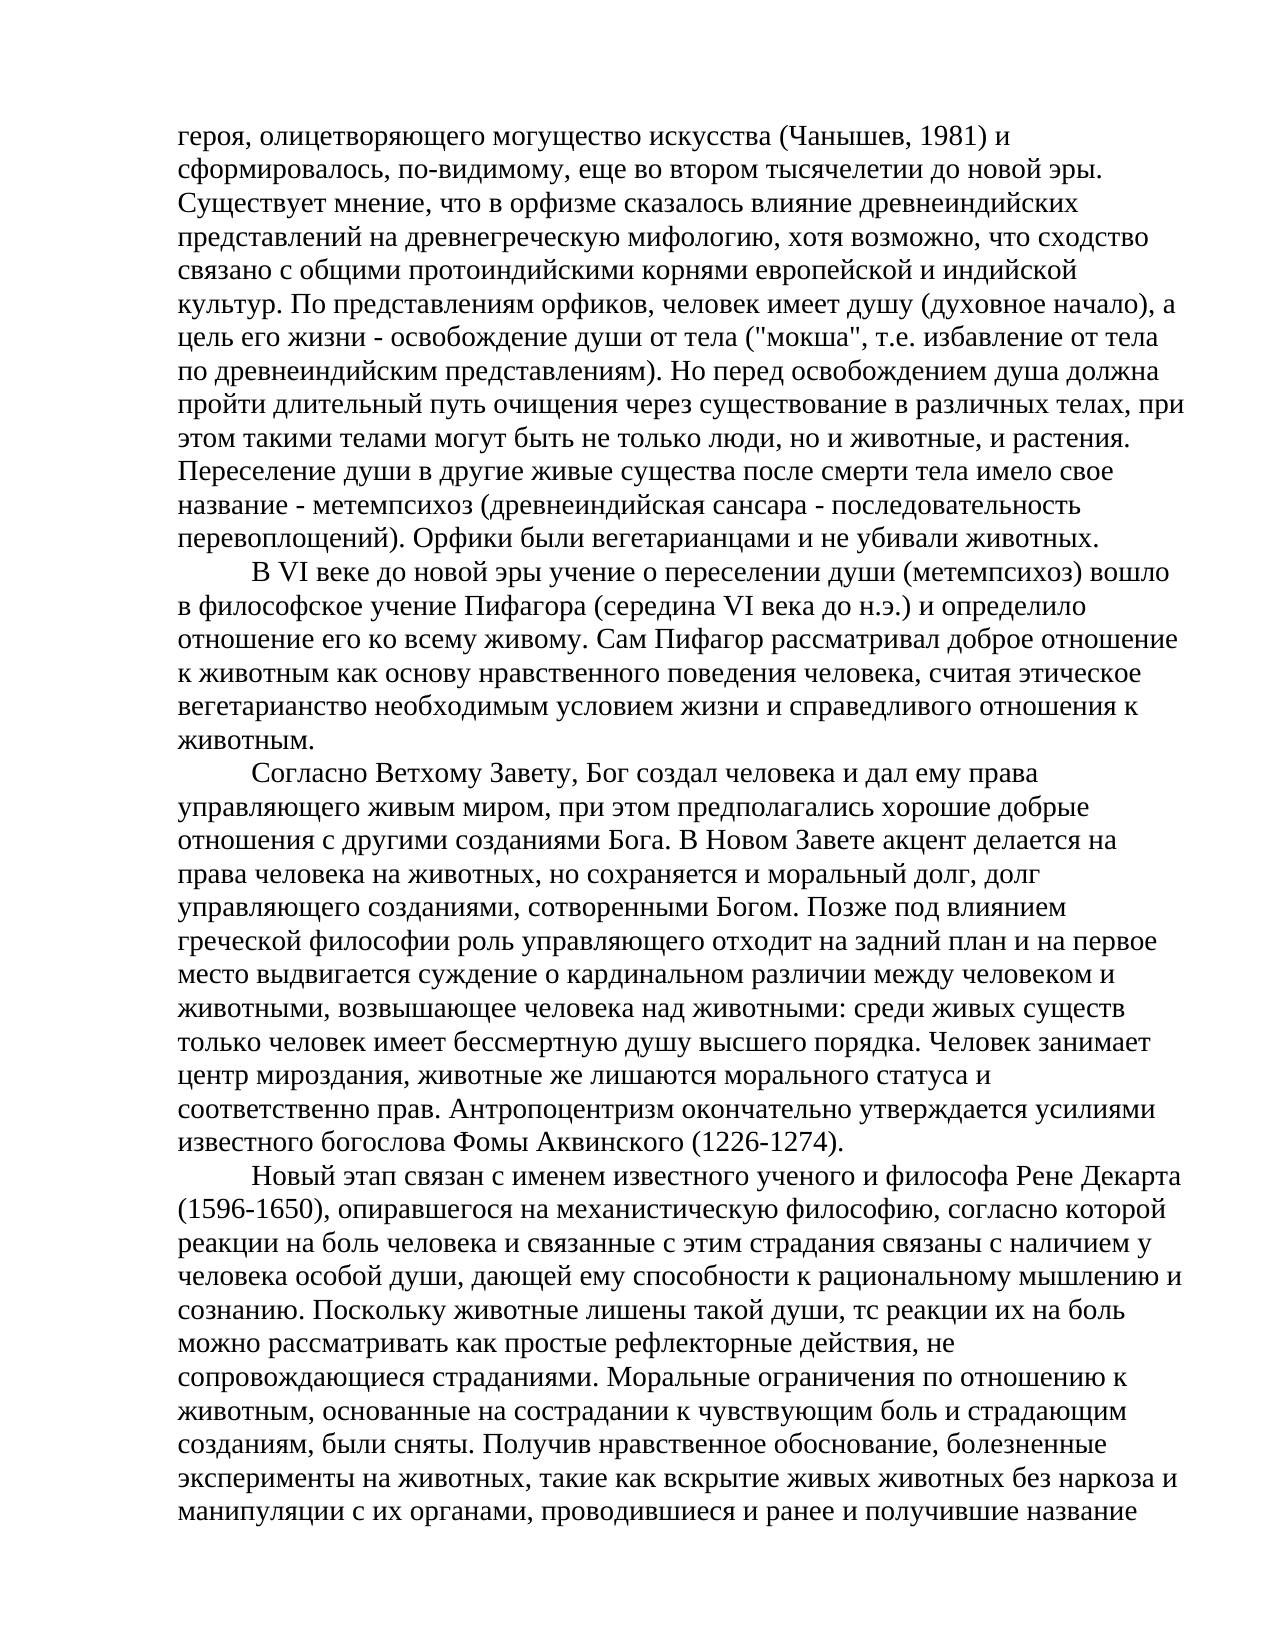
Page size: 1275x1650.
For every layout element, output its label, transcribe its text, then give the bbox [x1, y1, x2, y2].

text В VI веке до новой эры учение о переселении души (метемпсихоз) вошло в философское учение Пифагора (середина VI века до н.э.) и определило отношение его ко всему живому. Сам Пифагор рассматривал доброе отношение к животным как основу нравственного поведения человека, считая этическое вегетарианство необходимым условием жизни и справедливого отношения к животным. [177, 554, 1186, 755]
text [177, 118, 1186, 554]
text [177, 1158, 1186, 1527]
text Согласно Ветхому Завету, Бог создал человека и дал ему права управляющего живым миром, при этом предполагались хорошие добрые отношения с другими созданиями Бога. В Новом Завете акцент делается на права человека на животных, но сохраняется и моральный долг, долг управляющего созданиями, сотворенными Богом. Позже под влиянием греческой философии роль управляющего отходит на задний план и на первое место выдвигается суждение о кардинальном различии между человеком и животными, возвышающее человека над животными: среди живых существ только человек имеет бессмертную душу высшего порядка. Человек занимает центр мироздания, животные же лишаются морального статуса и соответственно прав. Антропоцентризм окончательно утверждается усилиями известного богослова Фомы Аквинского (1226-1274). [177, 755, 1186, 1158]
